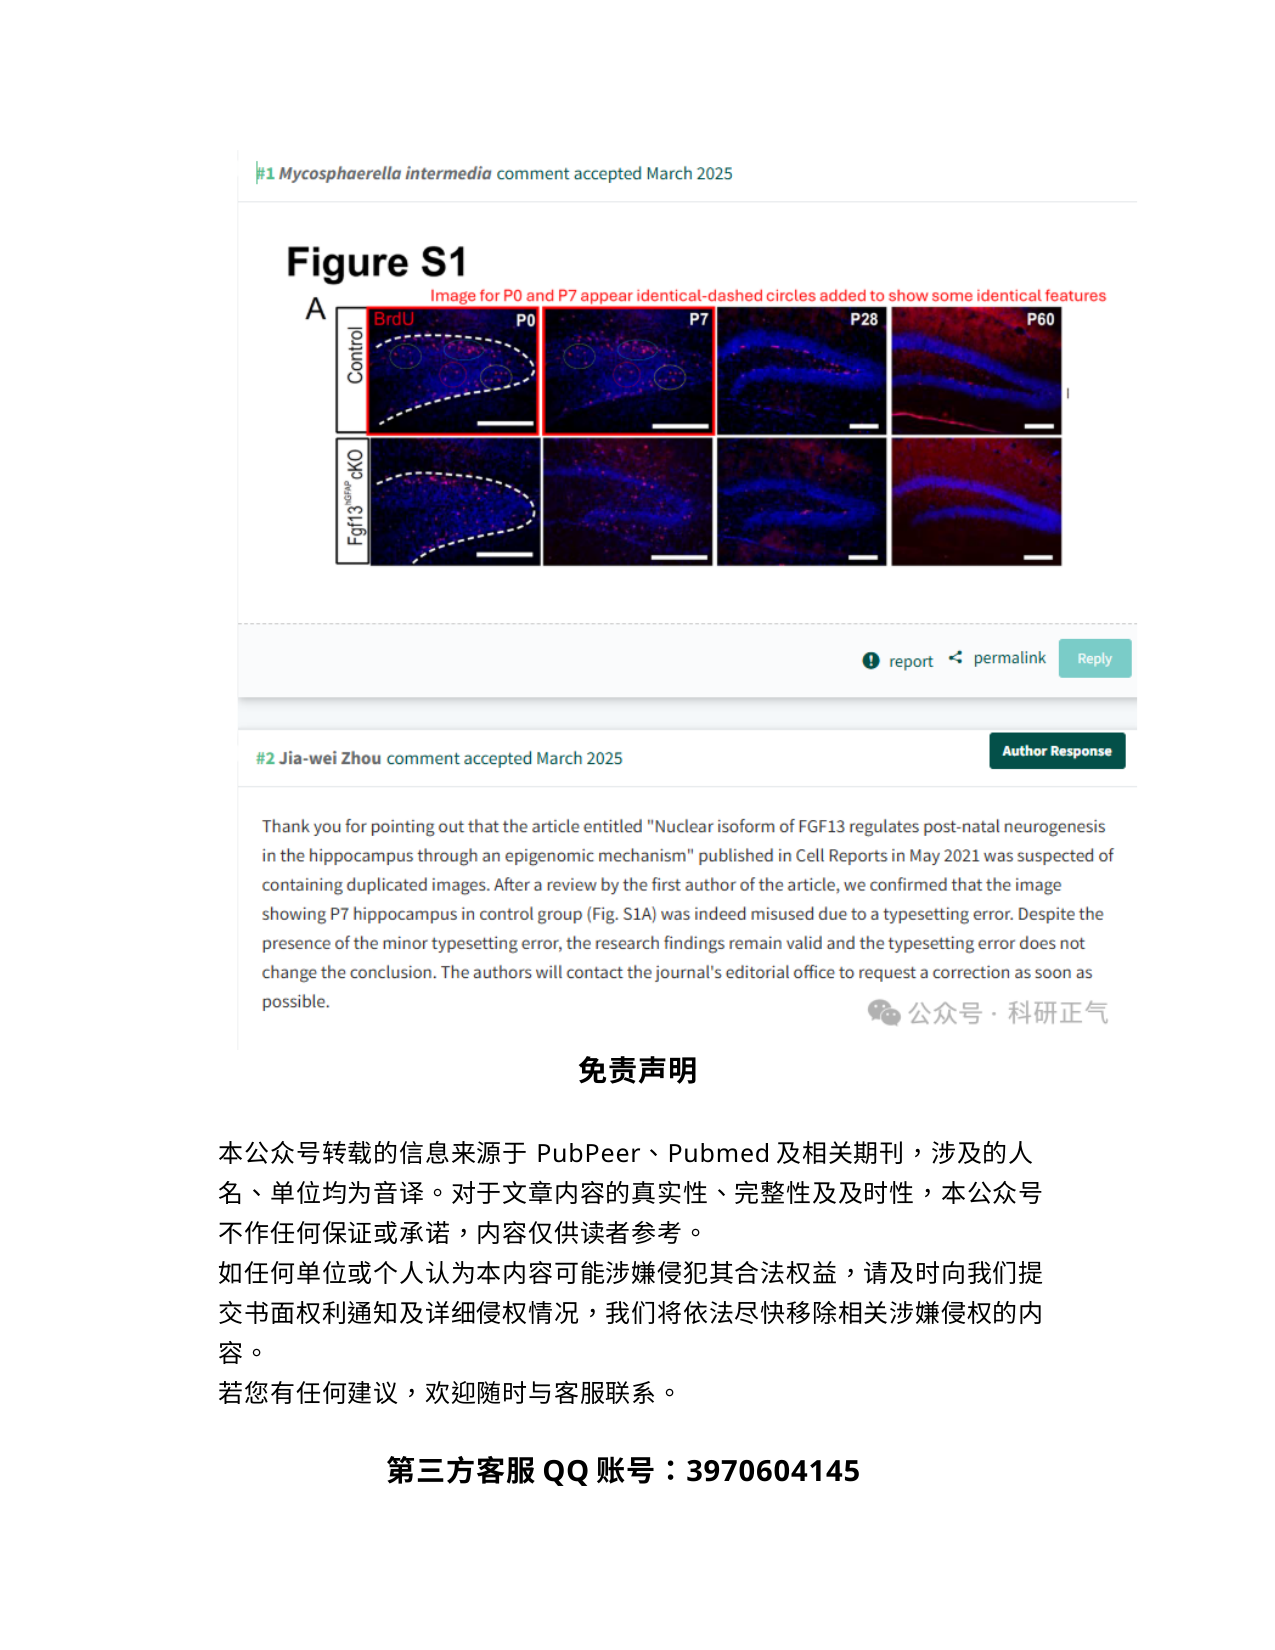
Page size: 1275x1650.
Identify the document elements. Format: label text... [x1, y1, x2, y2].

text 本公众号转载的信息来源于 PubPeer、Pubmed及相关期刊，涉及的人名、单位均为音译。对于文章内容的真实性、完整性及及时性，本公众号不作任何保证或承诺，内容仅供读者参考。 如任何单位或个人认为本内容可能涉嫌侵犯其合法权益，请及时向我们提交书面权利通知及详细侵权情况，我们将依法尽快移除相关涉嫌侵权的内容。 若您有任何建议，欢迎随时与客服联系。 [219, 1089, 1056, 1449]
picture [237, 150, 1138, 1050]
text 第三方客服QQ账号：3970604145 [219, 1449, 1056, 1489]
